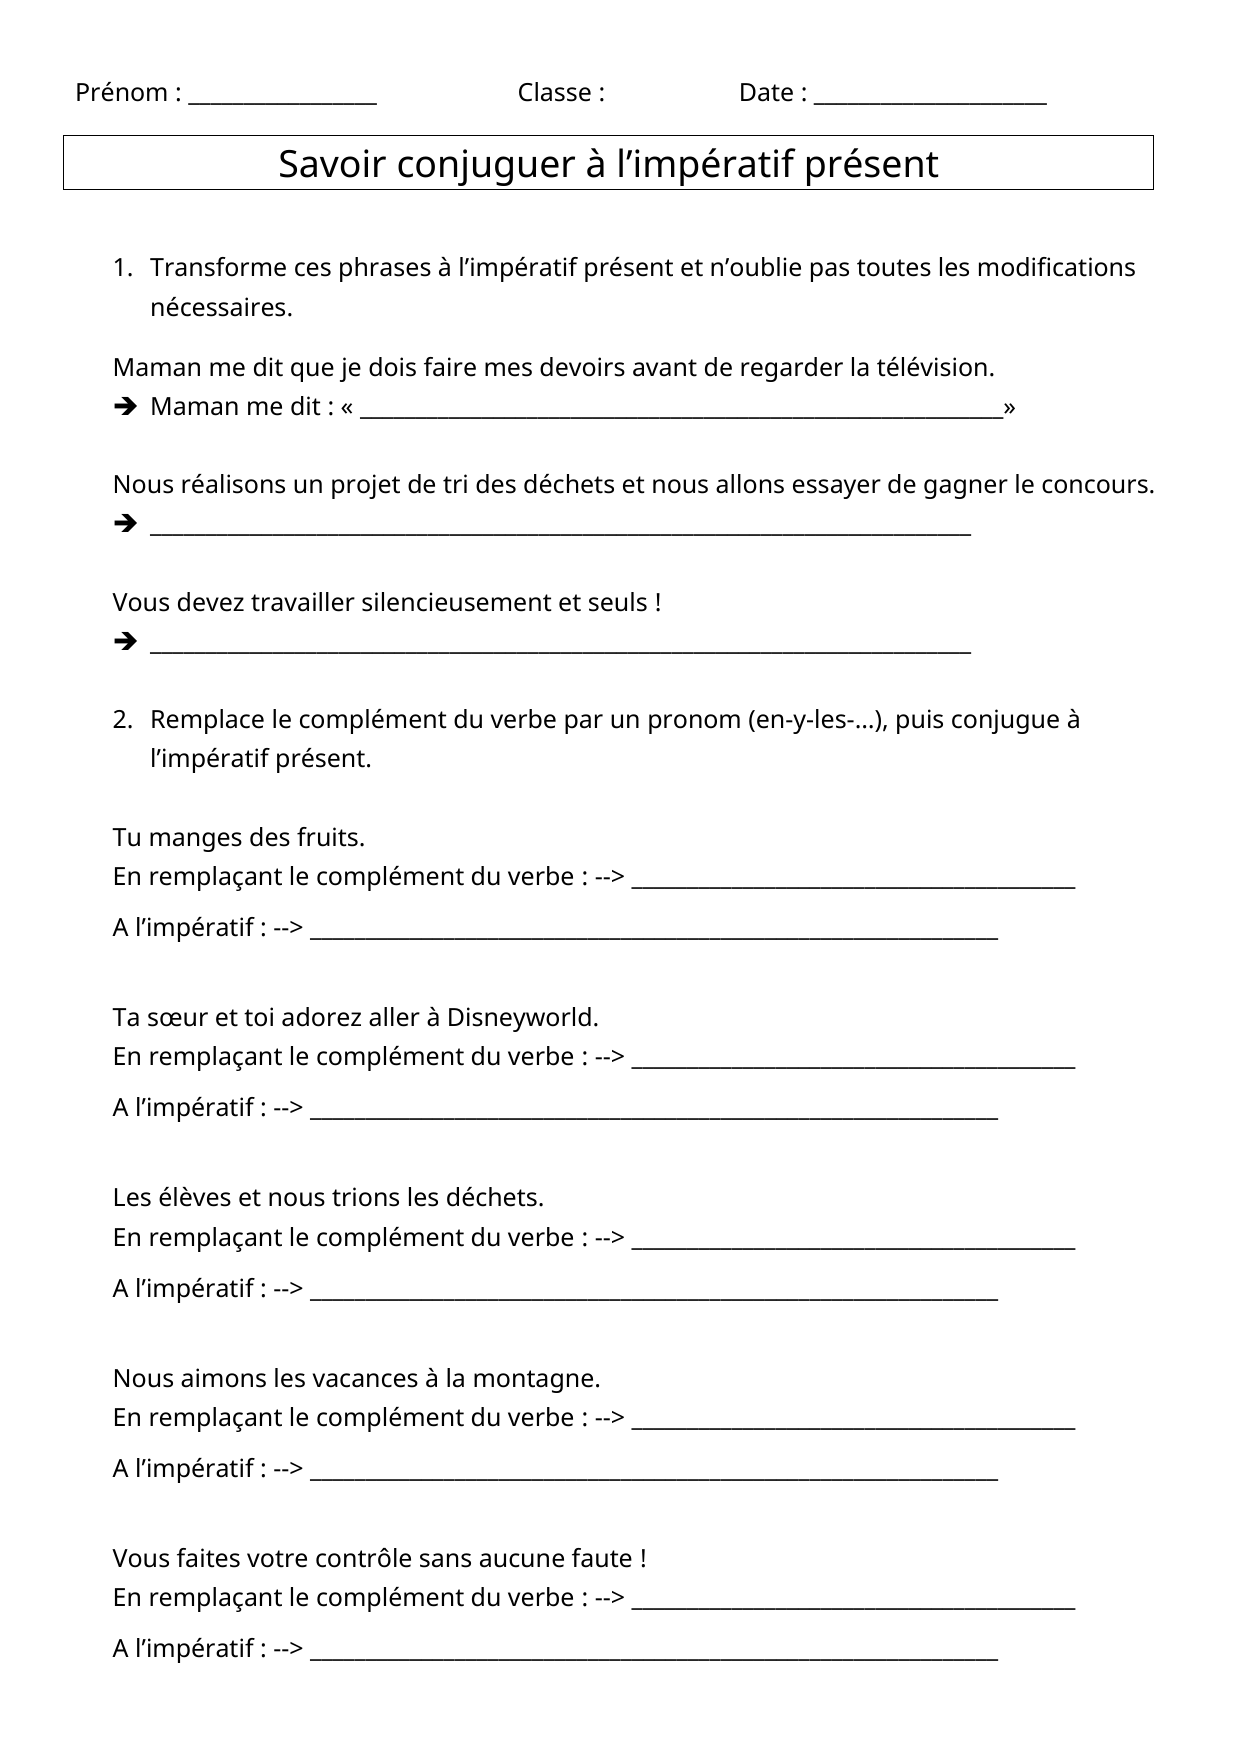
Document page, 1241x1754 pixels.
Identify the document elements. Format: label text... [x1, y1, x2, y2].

text A l’impératif : --> ______________________________________________________________ [112, 1270, 1165, 1304]
text En remplaçant le complément du verbe : --> ________________________________________ [112, 1219, 1165, 1253]
list __________________________________________________________________________ [112, 623, 1165, 657]
text Nous aimons les vacances à la montagne. [112, 1361, 1165, 1394]
text Les élèves et nous trions les déchets. [112, 1180, 1165, 1214]
text Maman me dit que je dois faire mes devoirs avant de regarder la télévision. [112, 349, 1165, 383]
text Tu manges des fruits. [112, 819, 1165, 853]
text A l’impératif : --> ______________________________________________________________ [112, 909, 1165, 943]
text En remplaçant le complément du verbe : --> ________________________________________ [112, 1400, 1165, 1434]
table_header Savoir conjuguer à l’impératif présent [64, 136, 1153, 189]
text A l’impératif : --> ______________________________________________________________ [112, 1090, 1165, 1124]
text Nous réalisons un projet de tri des déchets et nous allons essayer de gagner le concours. [112, 467, 1165, 501]
text Prénom : _________________ Classe : Date : _____________________ [75, 75, 1165, 109]
text En remplaçant le complément du verbe : --> ________________________________________ [112, 1039, 1165, 1073]
text Vous devez travailler silencieusement et seuls ! [112, 584, 1165, 618]
text Vous faites votre contrôle sans aucune faute ! [112, 1541, 1165, 1575]
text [112, 1580, 1165, 1614]
list Maman me dit : « __________________________________________________________» [112, 388, 1165, 422]
text Ta sœur et toi adorez aller à Disneyworld. [112, 1000, 1165, 1034]
text En remplaçant le complément du verbe : --> ________________________________________ [112, 858, 1165, 892]
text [112, 1451, 1165, 1485]
list Remplace le complément du verbe par un pronom (en-y-les-…), puis conjugue à l’impératif présent. [112, 702, 1165, 775]
list Transforme ces phrases à l’impératif présent et n’oublie pas toutes les modifications nécessaires. [112, 250, 1165, 323]
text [112, 1631, 1165, 1665]
list __________________________________________________________________________ [112, 506, 1165, 540]
